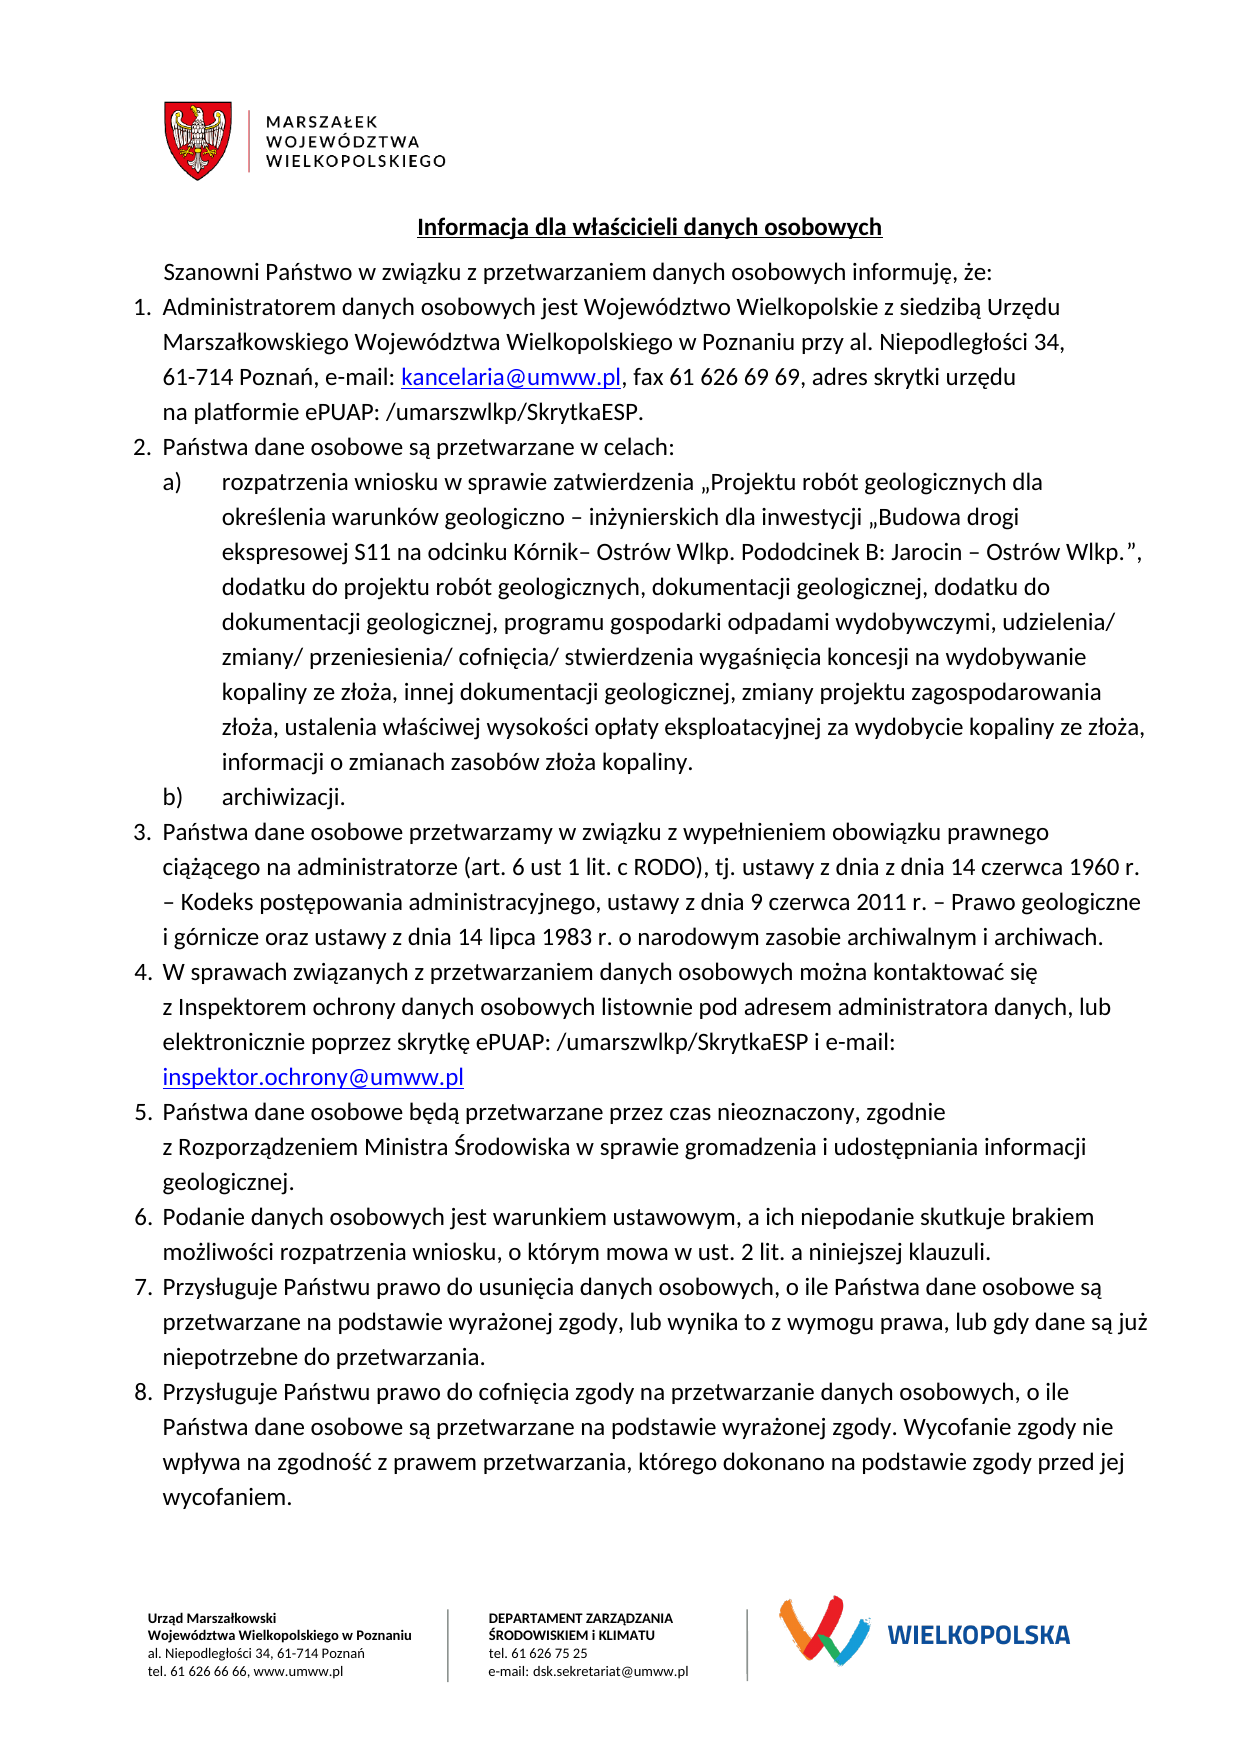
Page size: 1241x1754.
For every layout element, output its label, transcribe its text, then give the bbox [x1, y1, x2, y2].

list W sprawach związanych z przetwarzaniem danych osobowych można kontaktować się z Inspektorem ochrony danych osobowych listownie pod adresem administratora danych, lub elektronicznie poprzez skrytkę ePUAP: /umarszwlkp/SkrytkaESP i e-mail: inspektor.ochrony@umww.pl [134, 956, 1152, 1092]
text Szanowni Państwo w związku z przetwarzaniem danych osobowych informuję, że: [118, 256, 1152, 287]
list Państwa dane osobowe przetwarzamy w związku z wypełnieniem obowiązku prawnego ciążącego na administratorze (art. 6 ust 1 lit. c RODO), tj. ustawy z dnia z dnia 14 czerwca 1960 r. – Kodeks postępowania administracyjnego, ustawy z dnia 9 czerwca 2011 r. – Prawo geologiczne i górnicze oraz ustawy z dnia 14 lipca 1983 r. o narodowym zasobie archiwalnym i archiwach. [133, 816, 1152, 952]
list Państwa dane osobowe będą przetwarzane przez czas nieoznaczony, zgodnie z Rozporządzeniem Ministra Środowiska w sprawie gromadzenia i udostępniania informacji geologicznej. [134, 1096, 1152, 1197]
text Informacja dla właścicieli danych osobowych [148, 211, 1152, 241]
list rozpatrzenia wniosku w sprawie zatwierdzenia „Projektu robót geologicznych dla określenia warunków geologiczno – inżynierskich dla inwestycji „Budowa drogi ekspresowej S11 na odcinku Kórnik– Ostrów Wlkp. Pododcinek B: Jarocin – Ostrów Wlkp.”, dodatku do projektu robót geologicznych, dokumentacji geologicznej, dodatku do dokumentacji geologicznej, programu gospodarki odpadami wydobywczymi, udzielenia/ zmiany/ przeniesienia/ cofnięcia/ stwierdzenia wygaśnięcia koncesji na wydobywanie kopaliny ze złoża, innej dokumentacji geologicznej, zmiany projektu zagospodarowania złoża, ustalenia właściwej wysokości opłaty eksploatacyjnej za wydobycie kopaliny ze złoża, informacji o zmianach zasobów złoża kopaliny. [162, 466, 1152, 777]
list Podanie danych osobowych jest warunkiem ustawowym, a ich niepodanie skutkuje brakiem możliwości rozpatrzenia wniosku, o którym mowa w ust. 2 lit. a niniejszej klauzuli. [134, 1201, 1152, 1267]
list archiwizacji. [162, 781, 1152, 812]
list Państwa dane osobowe są przetwarzane w celach: [133, 431, 1152, 462]
list Przysługuje Państwu prawo do cofnięcia zgody na przetwarzanie danych osobowych, o ile Państwa dane osobowe są przetwarzane na podstawie wyrażonej zgody. Wycofanie zgody nie wpływa na zgodność z prawem przetwarzania, którego dokonano na podstawie zgody przed jej wycofaniem. [134, 1376, 1152, 1547]
list Przysługuje Państwu prawo do usunięcia danych osobowych, o ile Państwa dane osobowe są przetwarzane na podstawie wyrażonej zgody, lub wynika to z wymogu prawa, lub gdy dane są już niepotrzebne do przetwarzania. [134, 1271, 1152, 1372]
picture [147, 88, 462, 194]
list Administratorem danych osobowych jest Województwo Wielkopolskie z siedzibą Urzędu Marszałkowskiego Województwa Wielkopolskiego w Poznaniu przy al. Niepodległości 34, 61-714 Poznań, e-mail: kancelaria@umww.pl, fax 61 626 69 69, adres skrytki urzędu na platformie ePUAP: /umarszwlkp/SkrytkaESP. [133, 291, 1152, 427]
